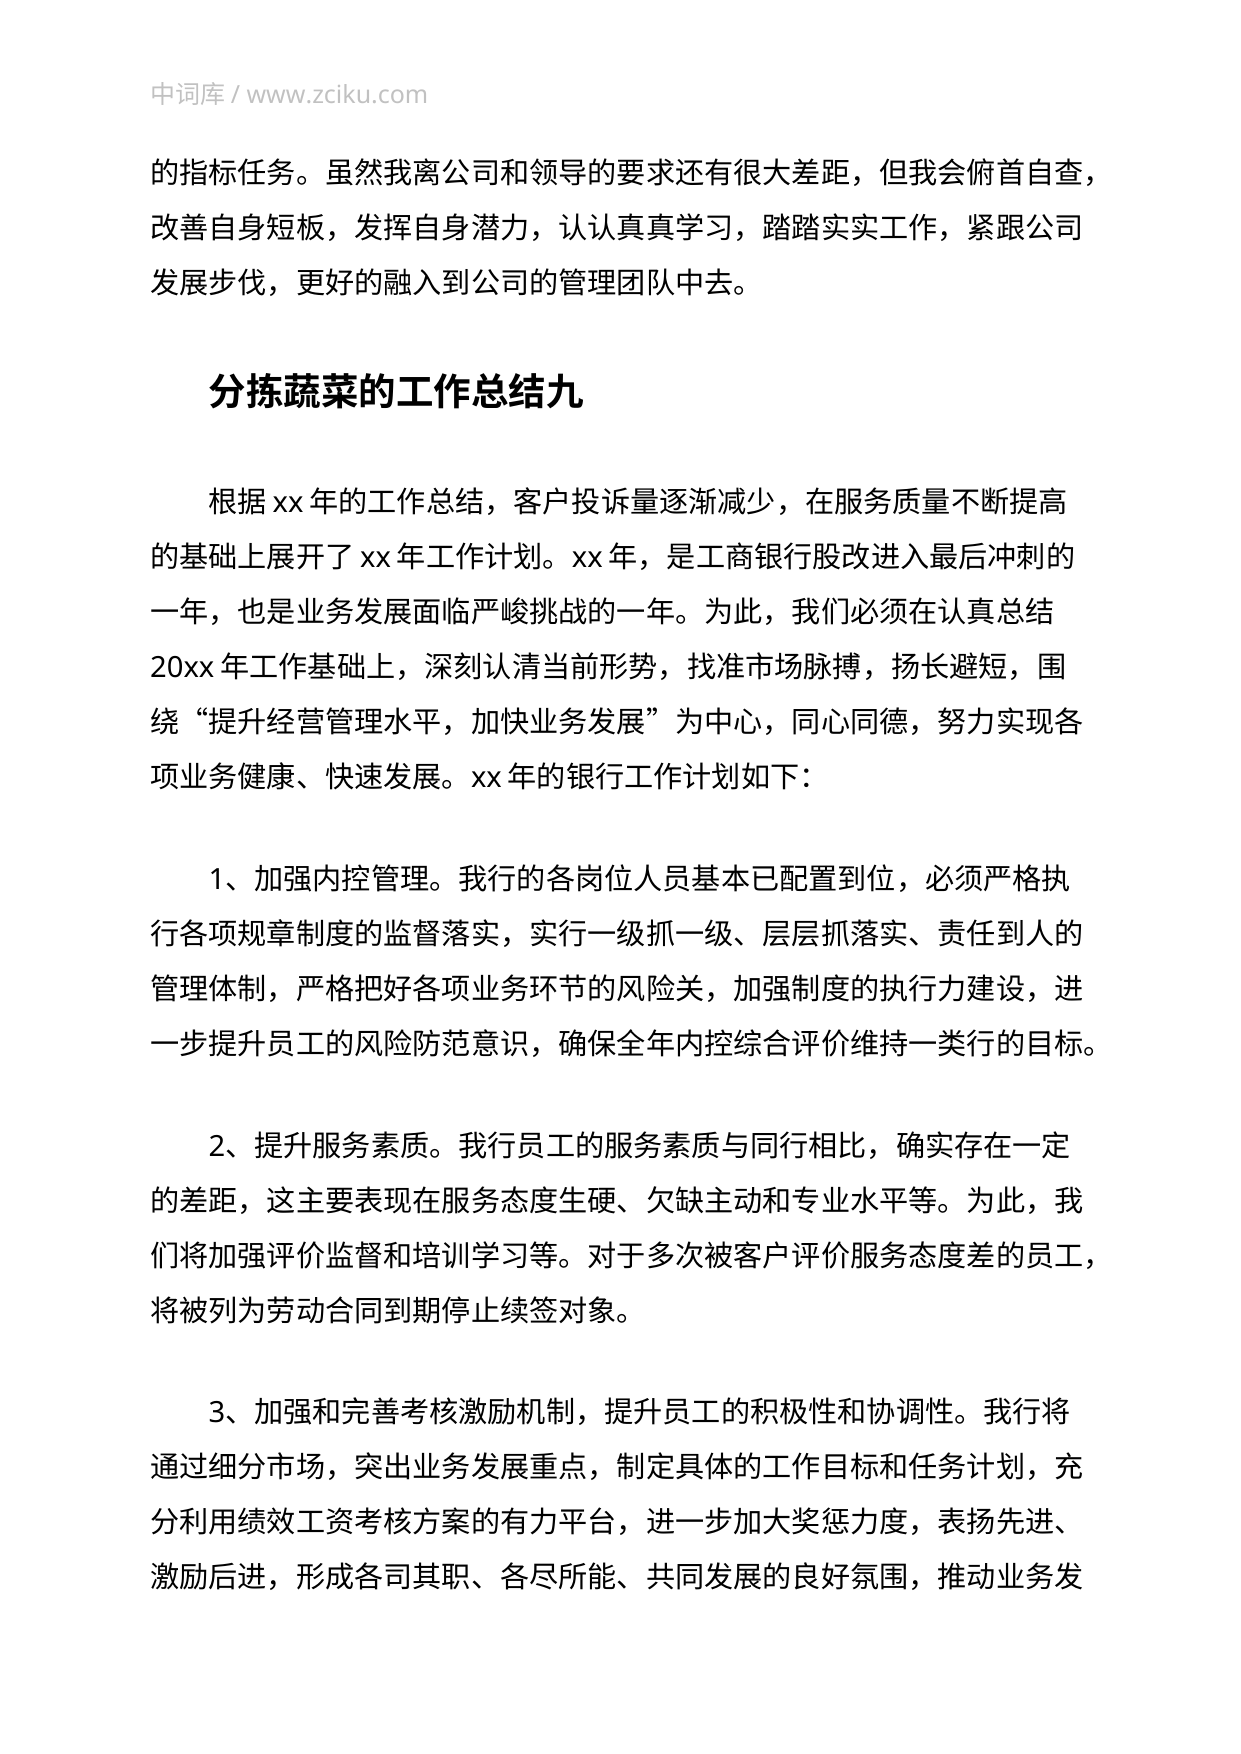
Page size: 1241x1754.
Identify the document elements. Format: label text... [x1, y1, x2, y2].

text 根据xx年的工作总结，客户投诉量逐渐减少，在服务质量不断提高的基础上展开了xx年工作计划。xx年，是工商银行股改进入最后冲刺的一年，也是业务发展面临严峻挑战的一年。为此，我们必须在认真总结20xx年工作基础上，深刻认清当前形势，找准市场脉搏，扬长避短，围绕“提升经营管理水平，加快业务发展”为中心，同心同德，努力实现各项业务健康、快速发展。xx年的银行工作计划如下： [150, 479, 1090, 796]
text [150, 1389, 1090, 1596]
text 分拣蔬菜的工作总结九 [150, 362, 1090, 416]
text 2、提升服务素质。我行员工的服务素质与同行相比，确实存在一定的差距，这主要表现在服务态度生硬、欠缺主动和专业水平等。为此，我们将加强评价监督和培训学习等。对于多次被客户评价服务态度差的员工，将被列为劳动合同到期停止续签对象。 [150, 1122, 1090, 1329]
text 1、加强内控管理。我行的各岗位人员基本已配置到位，必须严格执行各项规章制度的监督落实，实行一级抓一级、层层抓落实、责任到人的管理体制，严格把好各项业务环节的风险关，加强制度的执行力建设，进一步提升员工的风险防范意识，确保全年内控综合评价维持一类行的目标。 [150, 856, 1090, 1063]
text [150, 150, 1090, 302]
